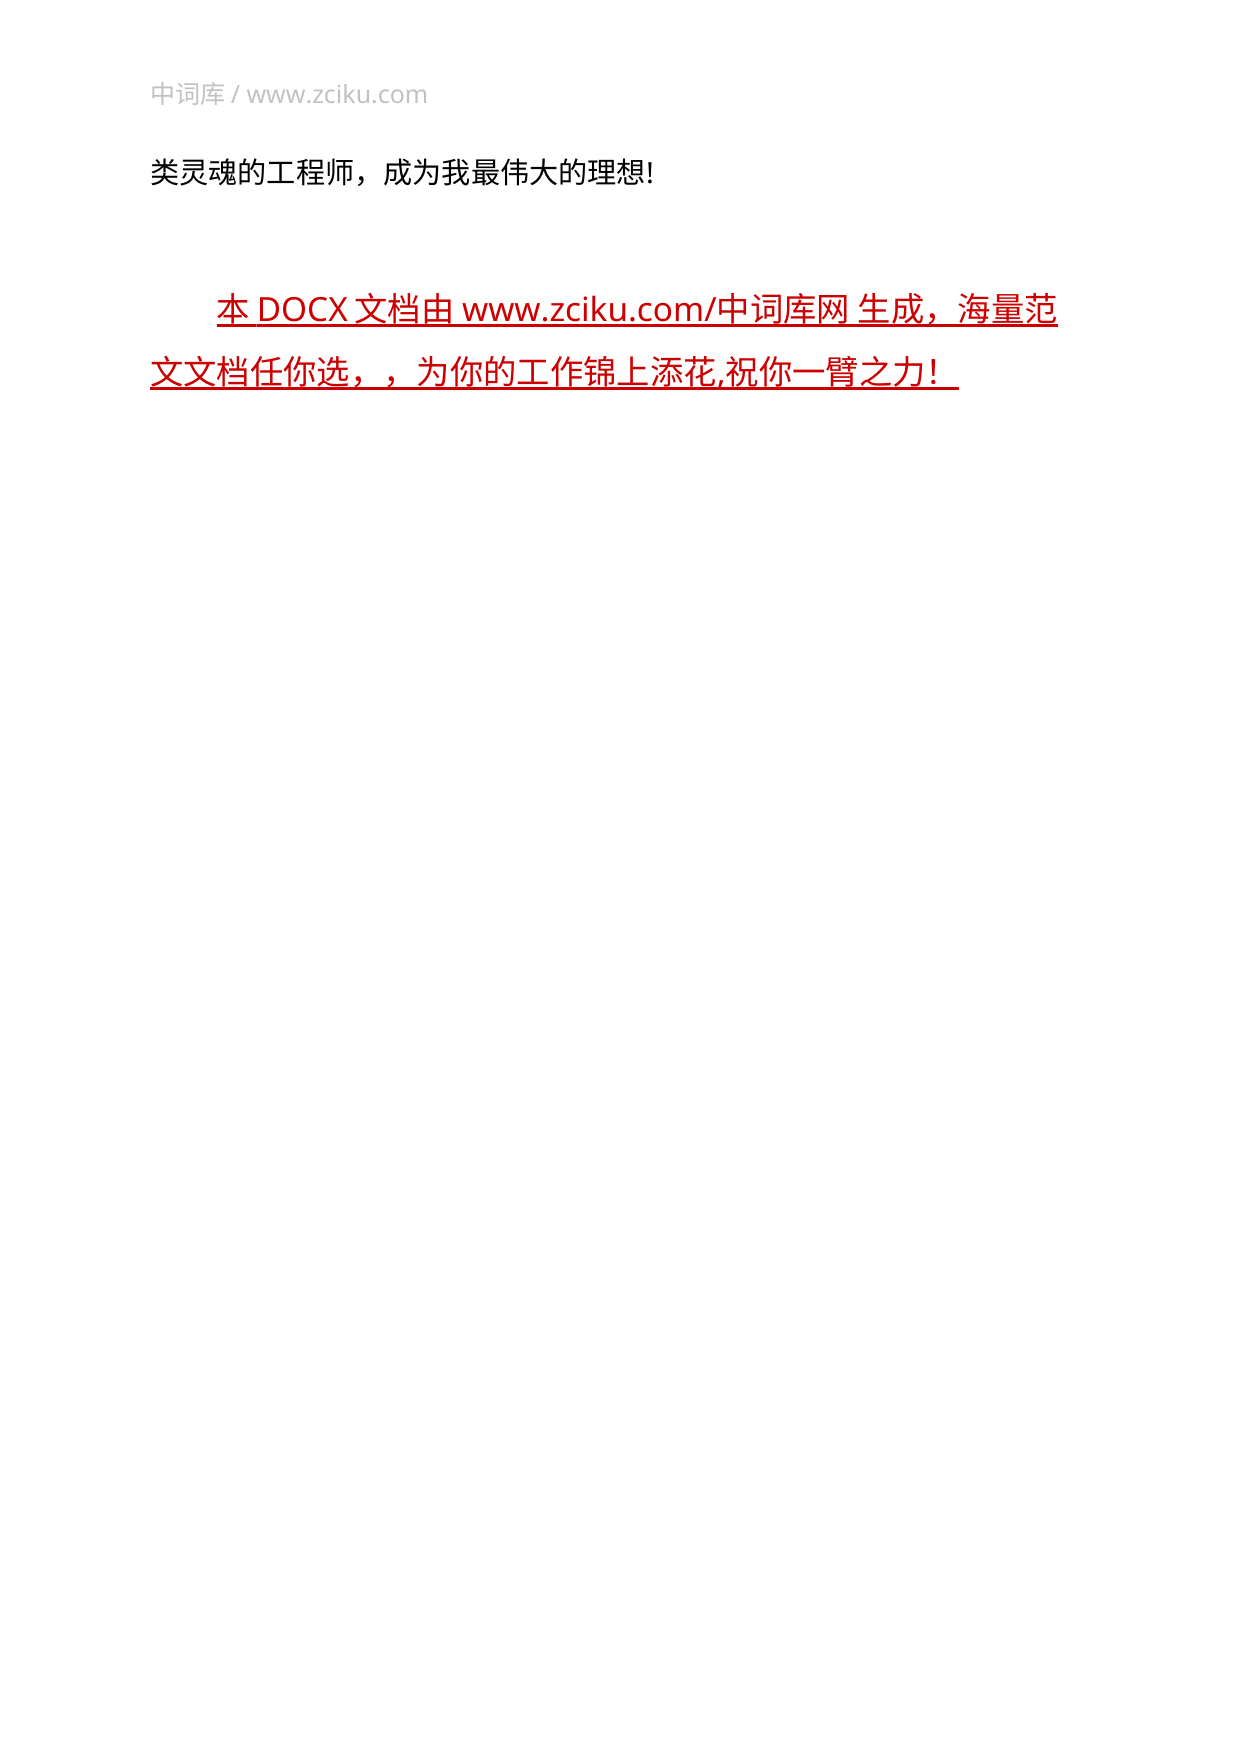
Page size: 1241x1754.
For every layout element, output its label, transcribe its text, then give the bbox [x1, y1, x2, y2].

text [150, 150, 1090, 192]
text 本DOCX文档由 www.zciku.com/中词库网 生成，海量范文文档任你选，，为你的工作锦上添花,祝你一臂之力！ [150, 283, 1090, 394]
